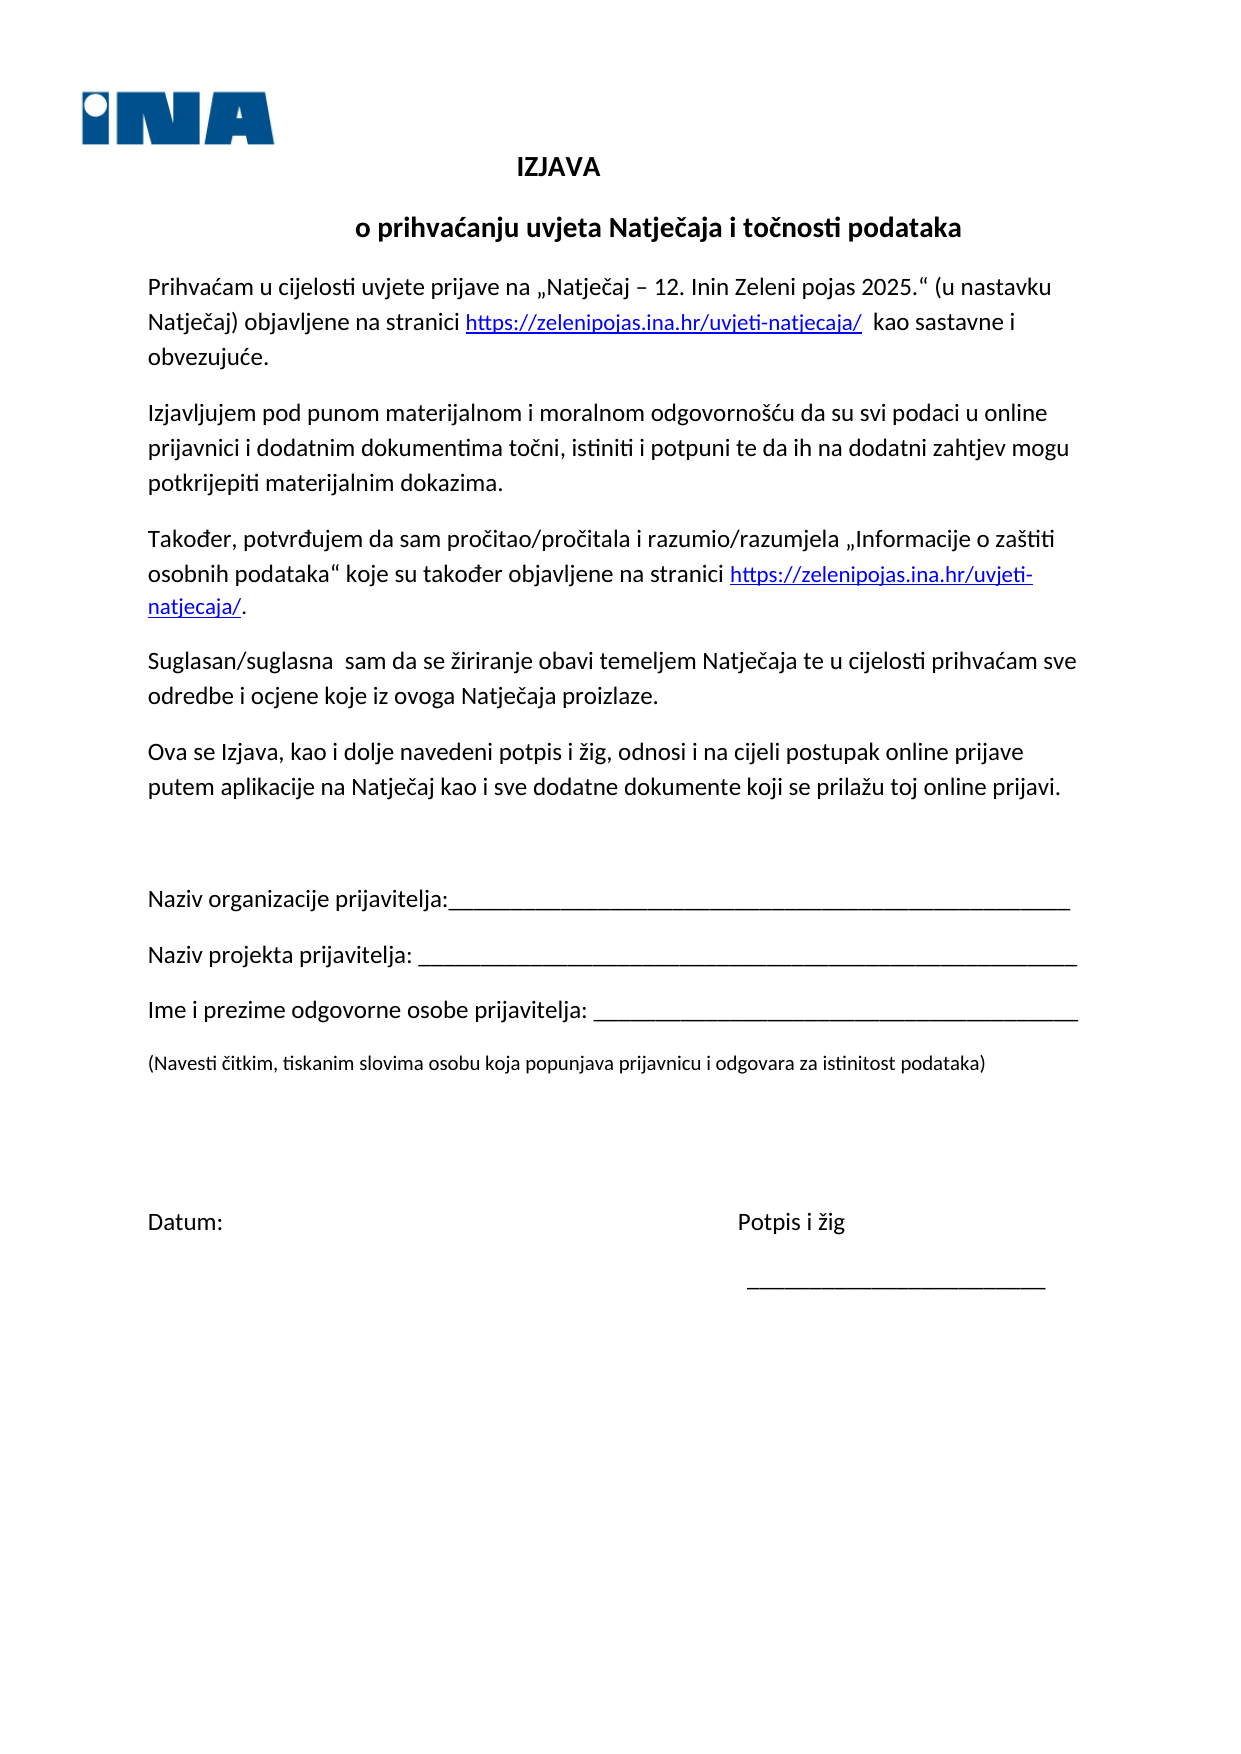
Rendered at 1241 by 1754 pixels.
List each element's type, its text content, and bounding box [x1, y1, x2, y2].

text Ova se Izjava, kao i dolje navedeni potpis i žig, odnosi i na cijeli postupak online prijave putem aplikacije na Natječaj kao i sve dodatne dokumente koji se prilažu toj online prijavi. [148, 736, 1093, 802]
text (Navesti čitkim, tiskanim slovima osobu koja popunjava prijavnicu i odgovara za istinitost podataka) [148, 1051, 1093, 1076]
text Ime i prezime odgovorne osobe prijavitelja: _______________________________________ [148, 995, 1093, 1025]
text Izjavljujem pod punom materijalnom i moralnom odgovornošću da su svi podaci u online prijavnici i dodatnim dokumentima točni, istiniti i potpuni te da ih na dodatni zahtjev mogu potkrijepiti materijalnim dokazima. [148, 397, 1093, 497]
text o prihvaćanju uvjeta Natječaja i točnosti podataka [354, 209, 1093, 245]
text Naziv projekta prijavitelja: _____________________________________________________ [148, 939, 1093, 969]
picture [28, 43, 322, 191]
text Prihvaćam u cijelosti uvjete prijave na „Natječaj – 12. Inin Zeleni pojas 2025.“ (u nastavku Natječaj) objavljene na stranici https://zelenipojas.ina.hr/uvjeti-natjecaja/ kao sastavne i obvezujuće. [148, 271, 1093, 372]
text IZJAVA [443, 148, 1093, 183]
text Također, potvrđujem da sam pročitao/pročitala i razumio/razumjela „Informacije o zaštiti osobnih podataka“ koje su također objavljene na stranici https://zelenipojas.ina.hr/uvjeti-natjecaja/. [148, 523, 1093, 621]
text ________________________ [148, 1262, 1093, 1293]
text Datum: Potpis i žig [148, 1206, 1093, 1237]
text Suglasan/suglasna sam da se žiriranje obavi temeljem Natječaja te u cijelosti prihvaćam sve odredbe i ocjene koje iz ovoga Natječaja proizlaze. [148, 646, 1093, 711]
text Naziv organizacije prijavitelja:__________________________________________________ [148, 883, 1093, 913]
